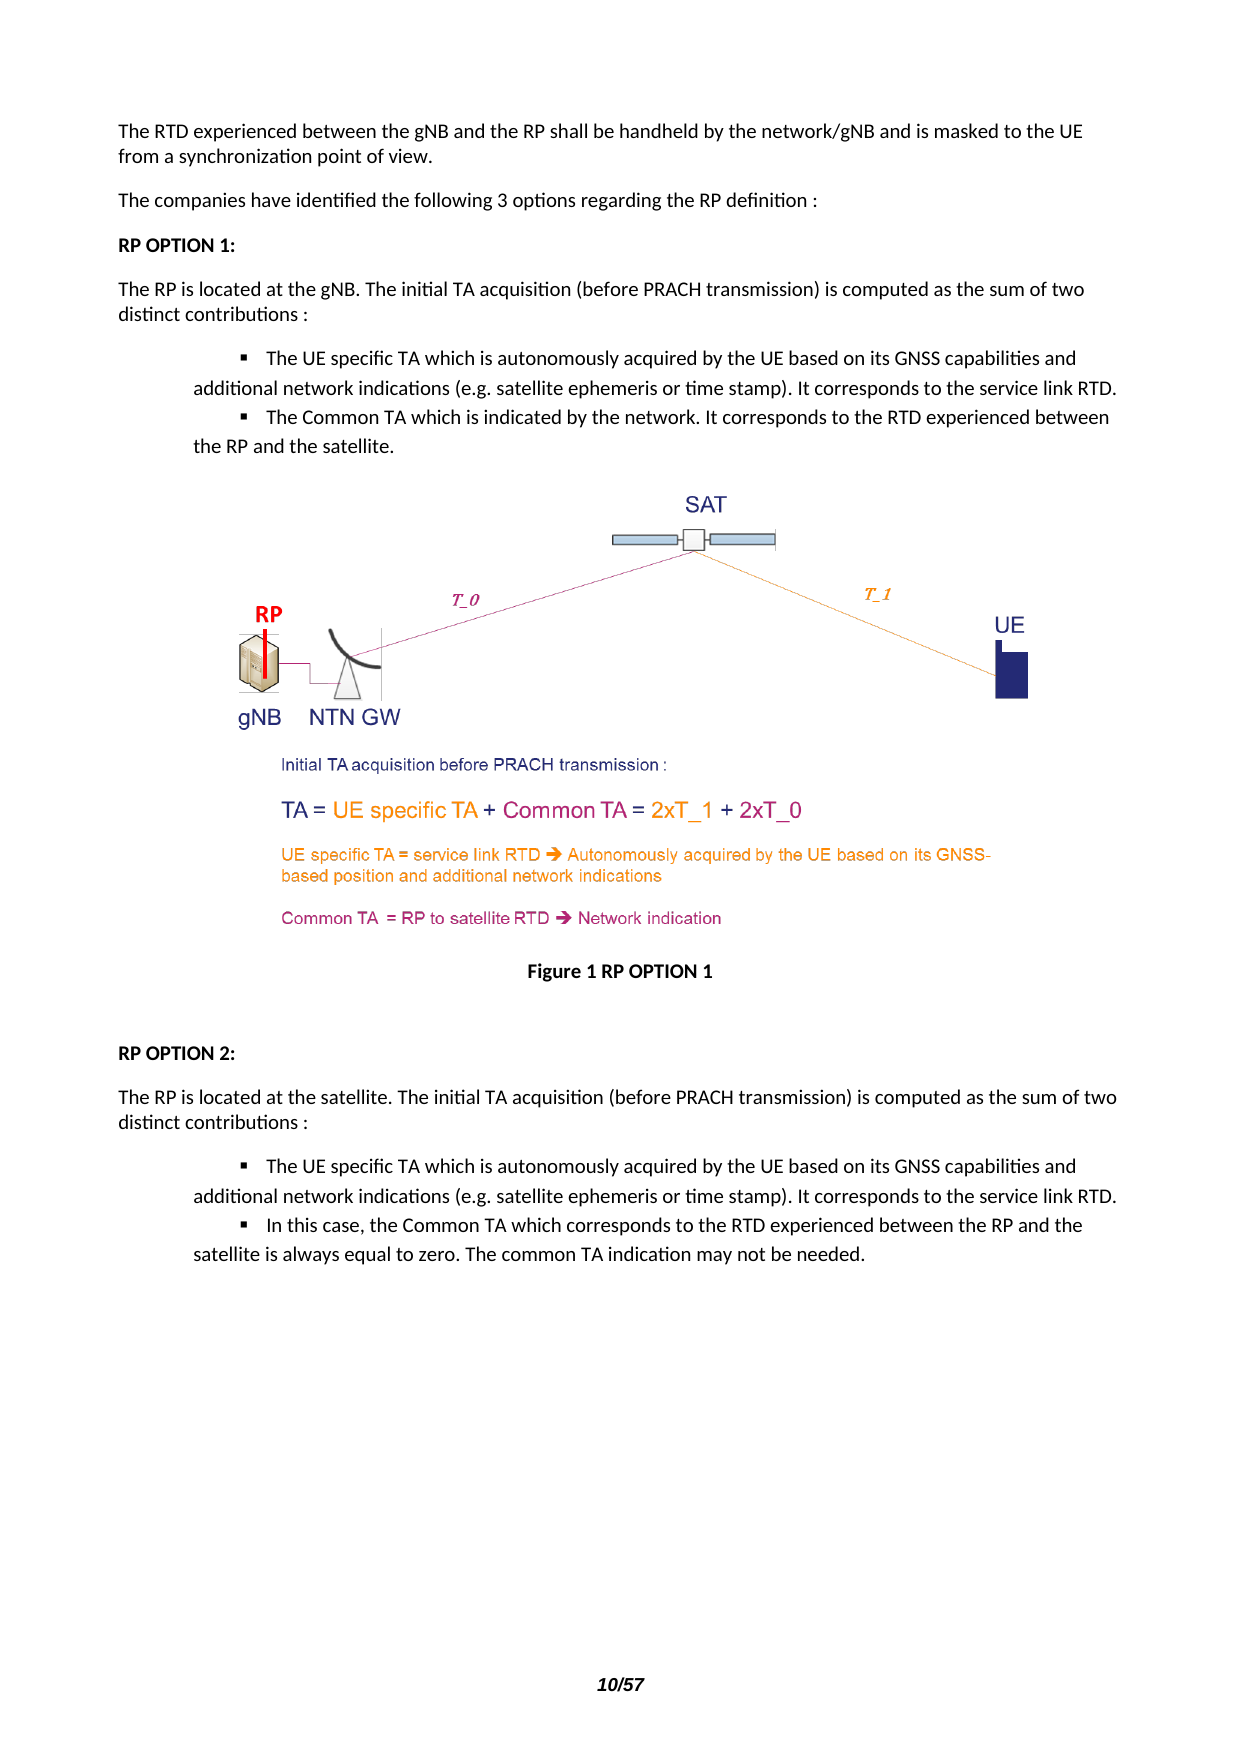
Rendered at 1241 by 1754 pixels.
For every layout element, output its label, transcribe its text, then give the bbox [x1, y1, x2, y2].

text The RP is located at the gNB. The initial TA acquisition (before PRACH transmission) is computed as the sum of two distinct contributions : [118, 276, 1122, 327]
picture [201, 483, 1039, 939]
text The RTD experienced between the gNB and the RP shall be handheld by the network/gNB and is masked to the UE from a synchronization point of view. [118, 118, 1122, 169]
text The RP is located at the satellite. The initial TA acquisition (before PRACH transmission) is computed as the sum of two distinct contributions : [118, 1084, 1122, 1135]
text Figure 1 RP OPTION 1 [118, 958, 1122, 983]
text The companies have identified the following 3 options regarding the RP definition : [118, 188, 1122, 213]
list The UE specific TA which is autonomously acquired by the UE based on its GNSS capabilities and additional network indications (e.g. satellite ephemeris or time stamp). It corresponds to the service link RTD. [193, 1154, 1122, 1208]
list The Common TA which is indicated by the network. It corresponds to the RTD experienced between the RP and the satellite. [193, 404, 1122, 458]
list The UE specific TA which is autonomously acquired by the UE based on its GNSS capabilities and additional network indications (e.g. satellite ephemeris or time stamp). It corresponds to the service link RTD. [193, 346, 1122, 400]
text RP OPTION 2: [118, 1040, 1122, 1065]
list In this case, the Common TA which corresponds to the RTD experienced between the RP and the satellite is always equal to zero. The common TA indication may not be needed. [193, 1212, 1122, 1267]
text RP OPTION 1: [118, 232, 1122, 257]
